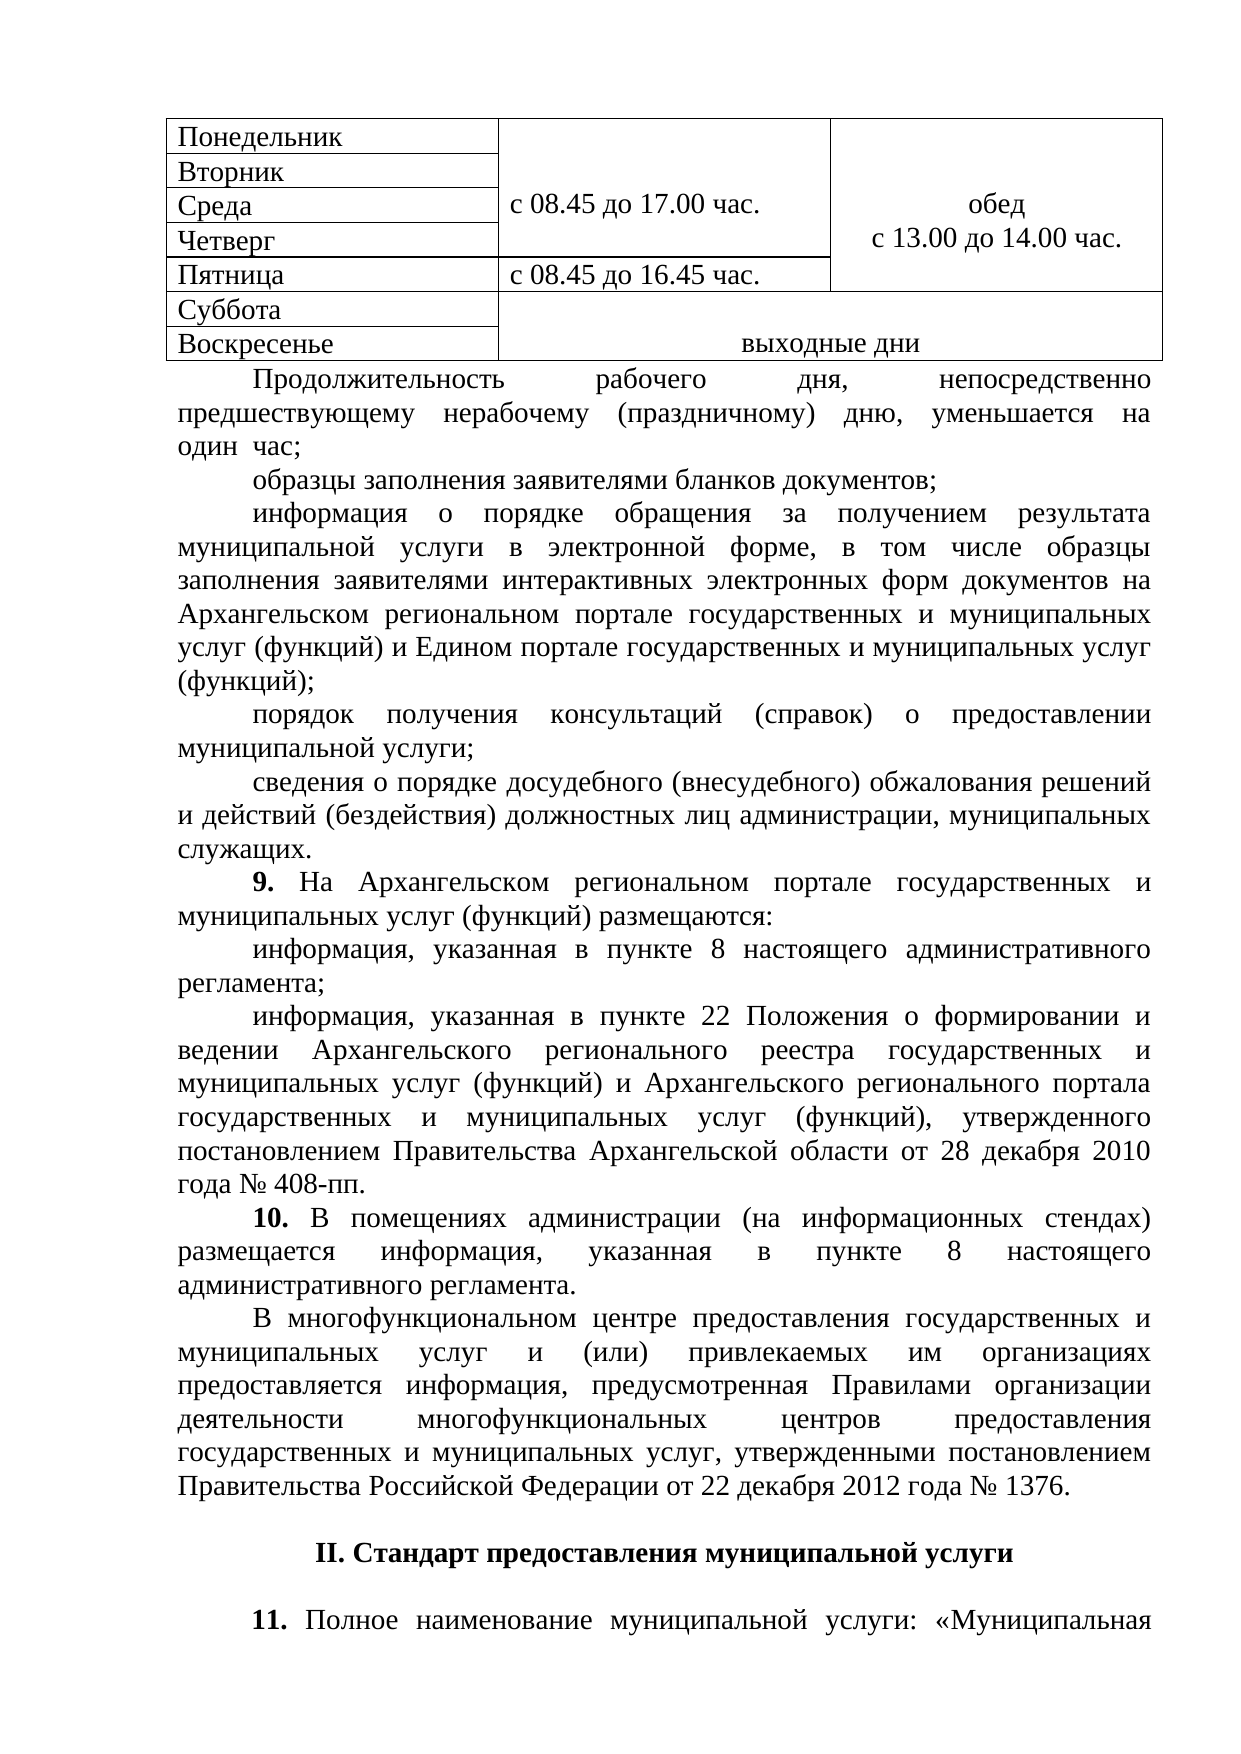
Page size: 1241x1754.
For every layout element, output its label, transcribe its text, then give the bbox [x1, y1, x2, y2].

table_header с 08.45 до 17.00 час. [499, 119, 830, 256]
table_header обед с 13.00 до 14.00 час. [831, 119, 1162, 291]
table_cell выходные дни [499, 292, 1162, 360]
text информация, указанная в пункте 22 Положения о формировании и ведении Архангельского регионального реестра государственных и муниципальных услуг (функций) и Архангельского регионального портала государственных и муниципальных услуг (функций), утвержденного постановлением Правительства Архангельской области от 28 декабря 2010 года № 408-пп. [177, 998, 1152, 1200]
table_cell Четверг [167, 223, 498, 256]
text 9. На Архангельском региональном портале государственных и муниципальных услуг (функций) размещаются: [177, 864, 1152, 931]
table_cell Пятница [167, 258, 498, 291]
table_cell Вторник [167, 154, 498, 187]
table_cell Воскресенье [167, 327, 498, 360]
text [177, 1602, 1152, 1636]
text 10. В помещениях администрации (на информационных стендах) размещается информация, указанная в пункте 8 настоящего административного регламента. [177, 1200, 1152, 1300]
table_header Понедельник [167, 119, 498, 153]
text порядок получения консультаций (справок) о предоставлении муниципальной услуги; [177, 697, 1152, 764]
text сведения о порядке досудебного (внесудебного) обжалования решений и действий (бездействия) должностных лиц администрации, муниципальных служащих. [177, 764, 1152, 864]
text информация, указанная в пункте 8 настоящего административного регламента; [177, 931, 1152, 998]
text образцы заполнения заявителями бланков документов; [177, 462, 1152, 495]
text Продолжительность рабочего дня, непосредственно предшествующему нерабочему (праздничному) дню, уменьшается на один час; [177, 361, 1152, 462]
table_cell с 08.45 до 16.45 час. [499, 258, 830, 291]
table_cell Среда [167, 188, 498, 222]
table_cell Суббота [167, 292, 498, 326]
text информация о порядке обращения за получением результата муниципальной услуги в электронной форме, в том числе образцы заполнения заявителями интерактивных электронных форм документов на Архангельском региональном портале государственных и муниципальных услуг (функций) и Едином портале государственных и муниципальных услуг (функций); [177, 495, 1152, 697]
text В многофункциональном центре предоставления государственных и муниципальных услуг и (или) привлекаемых им организациях предоставляется информация, предусмотренная Правилами организации деятельности многофункциональных центров предоставления государственных и муниципальных услуг, утвержденными постановлением Правительства Российской Федерации от 22 декабря 2012 года № 1376. [177, 1300, 1152, 1502]
text II. Стандарт предоставления муниципальной услуги [177, 1535, 1152, 1569]
